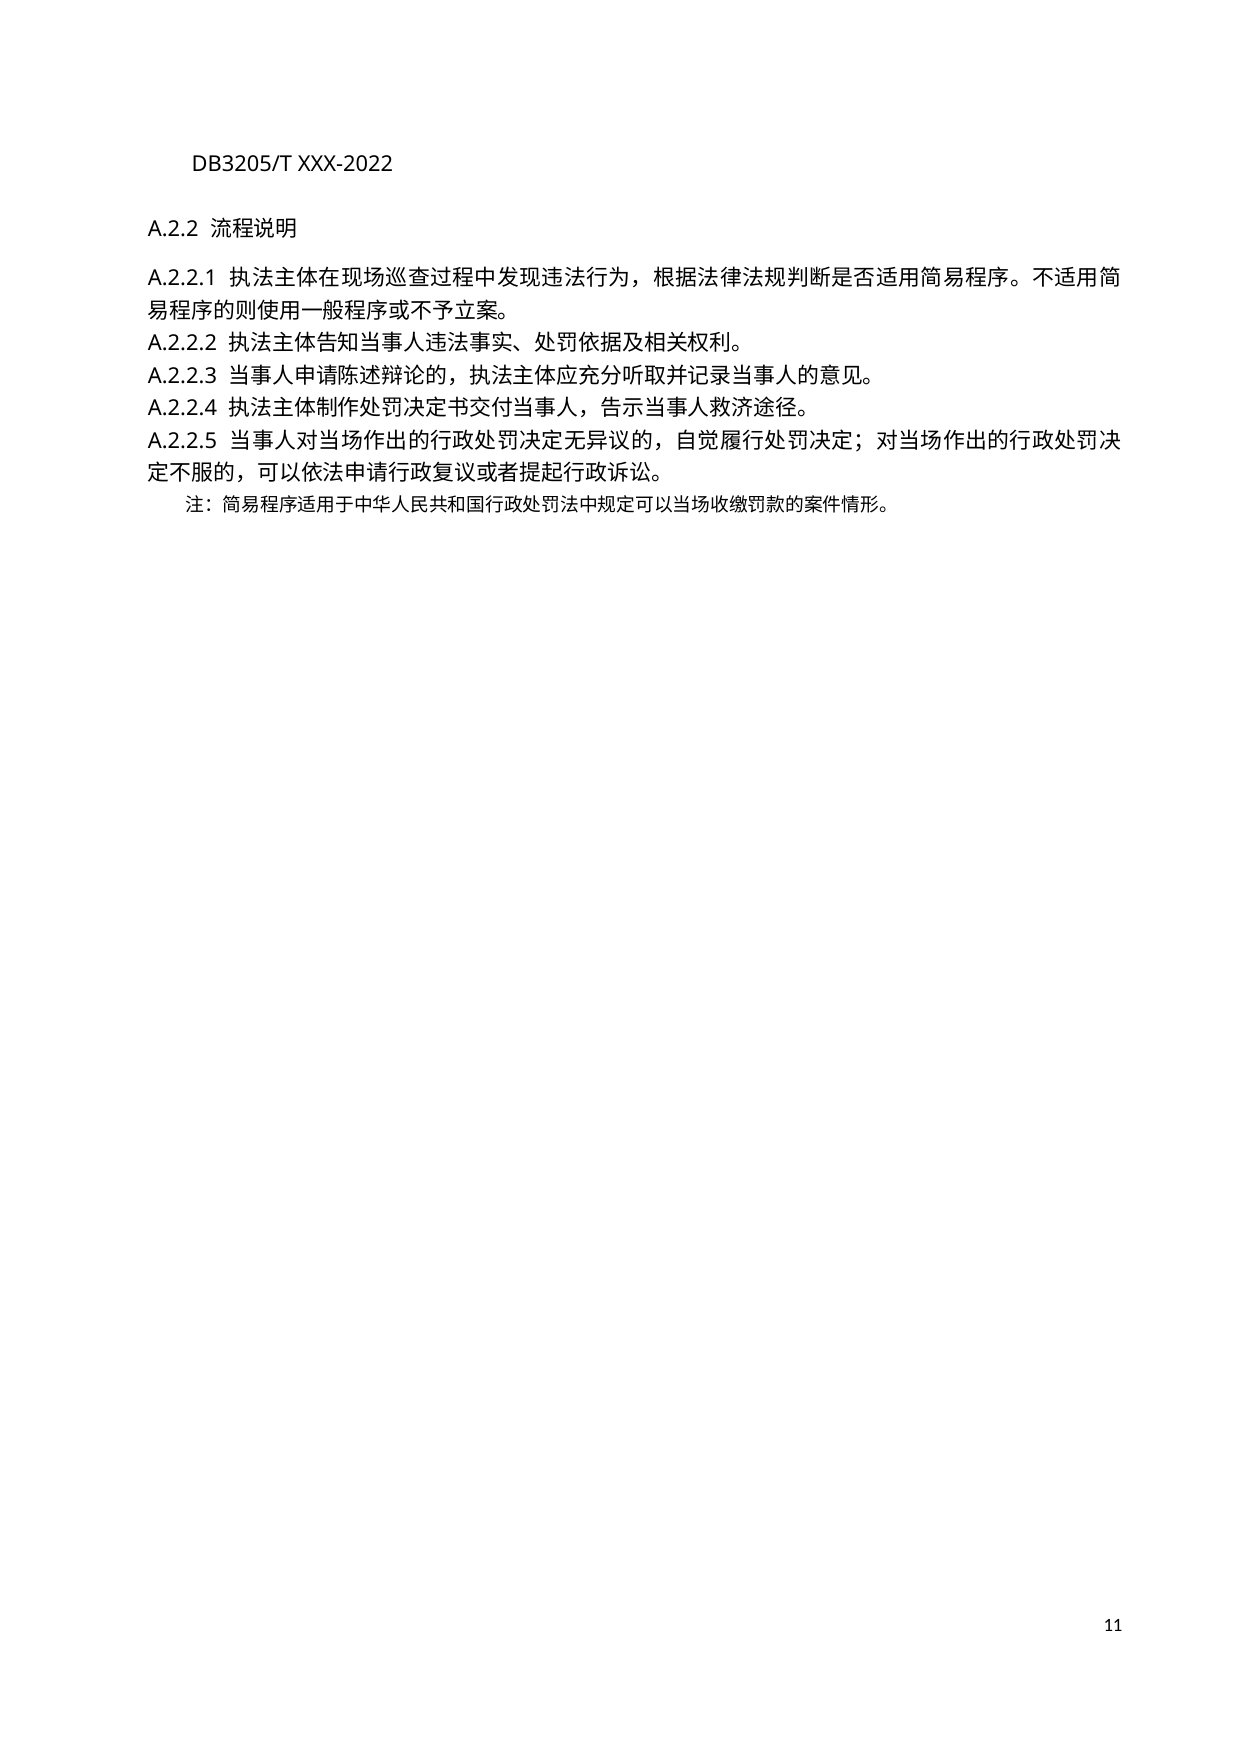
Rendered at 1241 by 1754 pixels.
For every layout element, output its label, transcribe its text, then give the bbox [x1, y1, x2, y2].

text A.2.2.1 执法主体在现场巡查过程中发现违法行为，根据法律法规判断是否适用简易程序。不适用简易程序的则使用一般程序或不予立案。 [148, 260, 1122, 325]
text A.2.2 流程说明 [148, 211, 1122, 243]
text A.2.2.2 执法主体告知当事人违法事实、处罚依据及相关权利。 [148, 325, 1122, 357]
text A.2.2.5 当事人对当场作出的行政处罚决定无异议的，自觉履行处罚决定；对当场作出的行政处罚决定不服的，可以依法申请行政复议或者提起行政诉讼。 [148, 422, 1122, 487]
text 注：简易程序适用于中华人民共和国行政处罚法中规定可以当场收缴罚款的案件情形。 [148, 487, 1122, 520]
text A.2.2.3 当事人申请陈述辩论的，执法主体应充分听取并记录当事人的意见。 [148, 357, 1122, 390]
text A.2.2.4 执法主体制作处罚决定书交付当事人，告示当事人救济途径。 [148, 390, 1122, 422]
